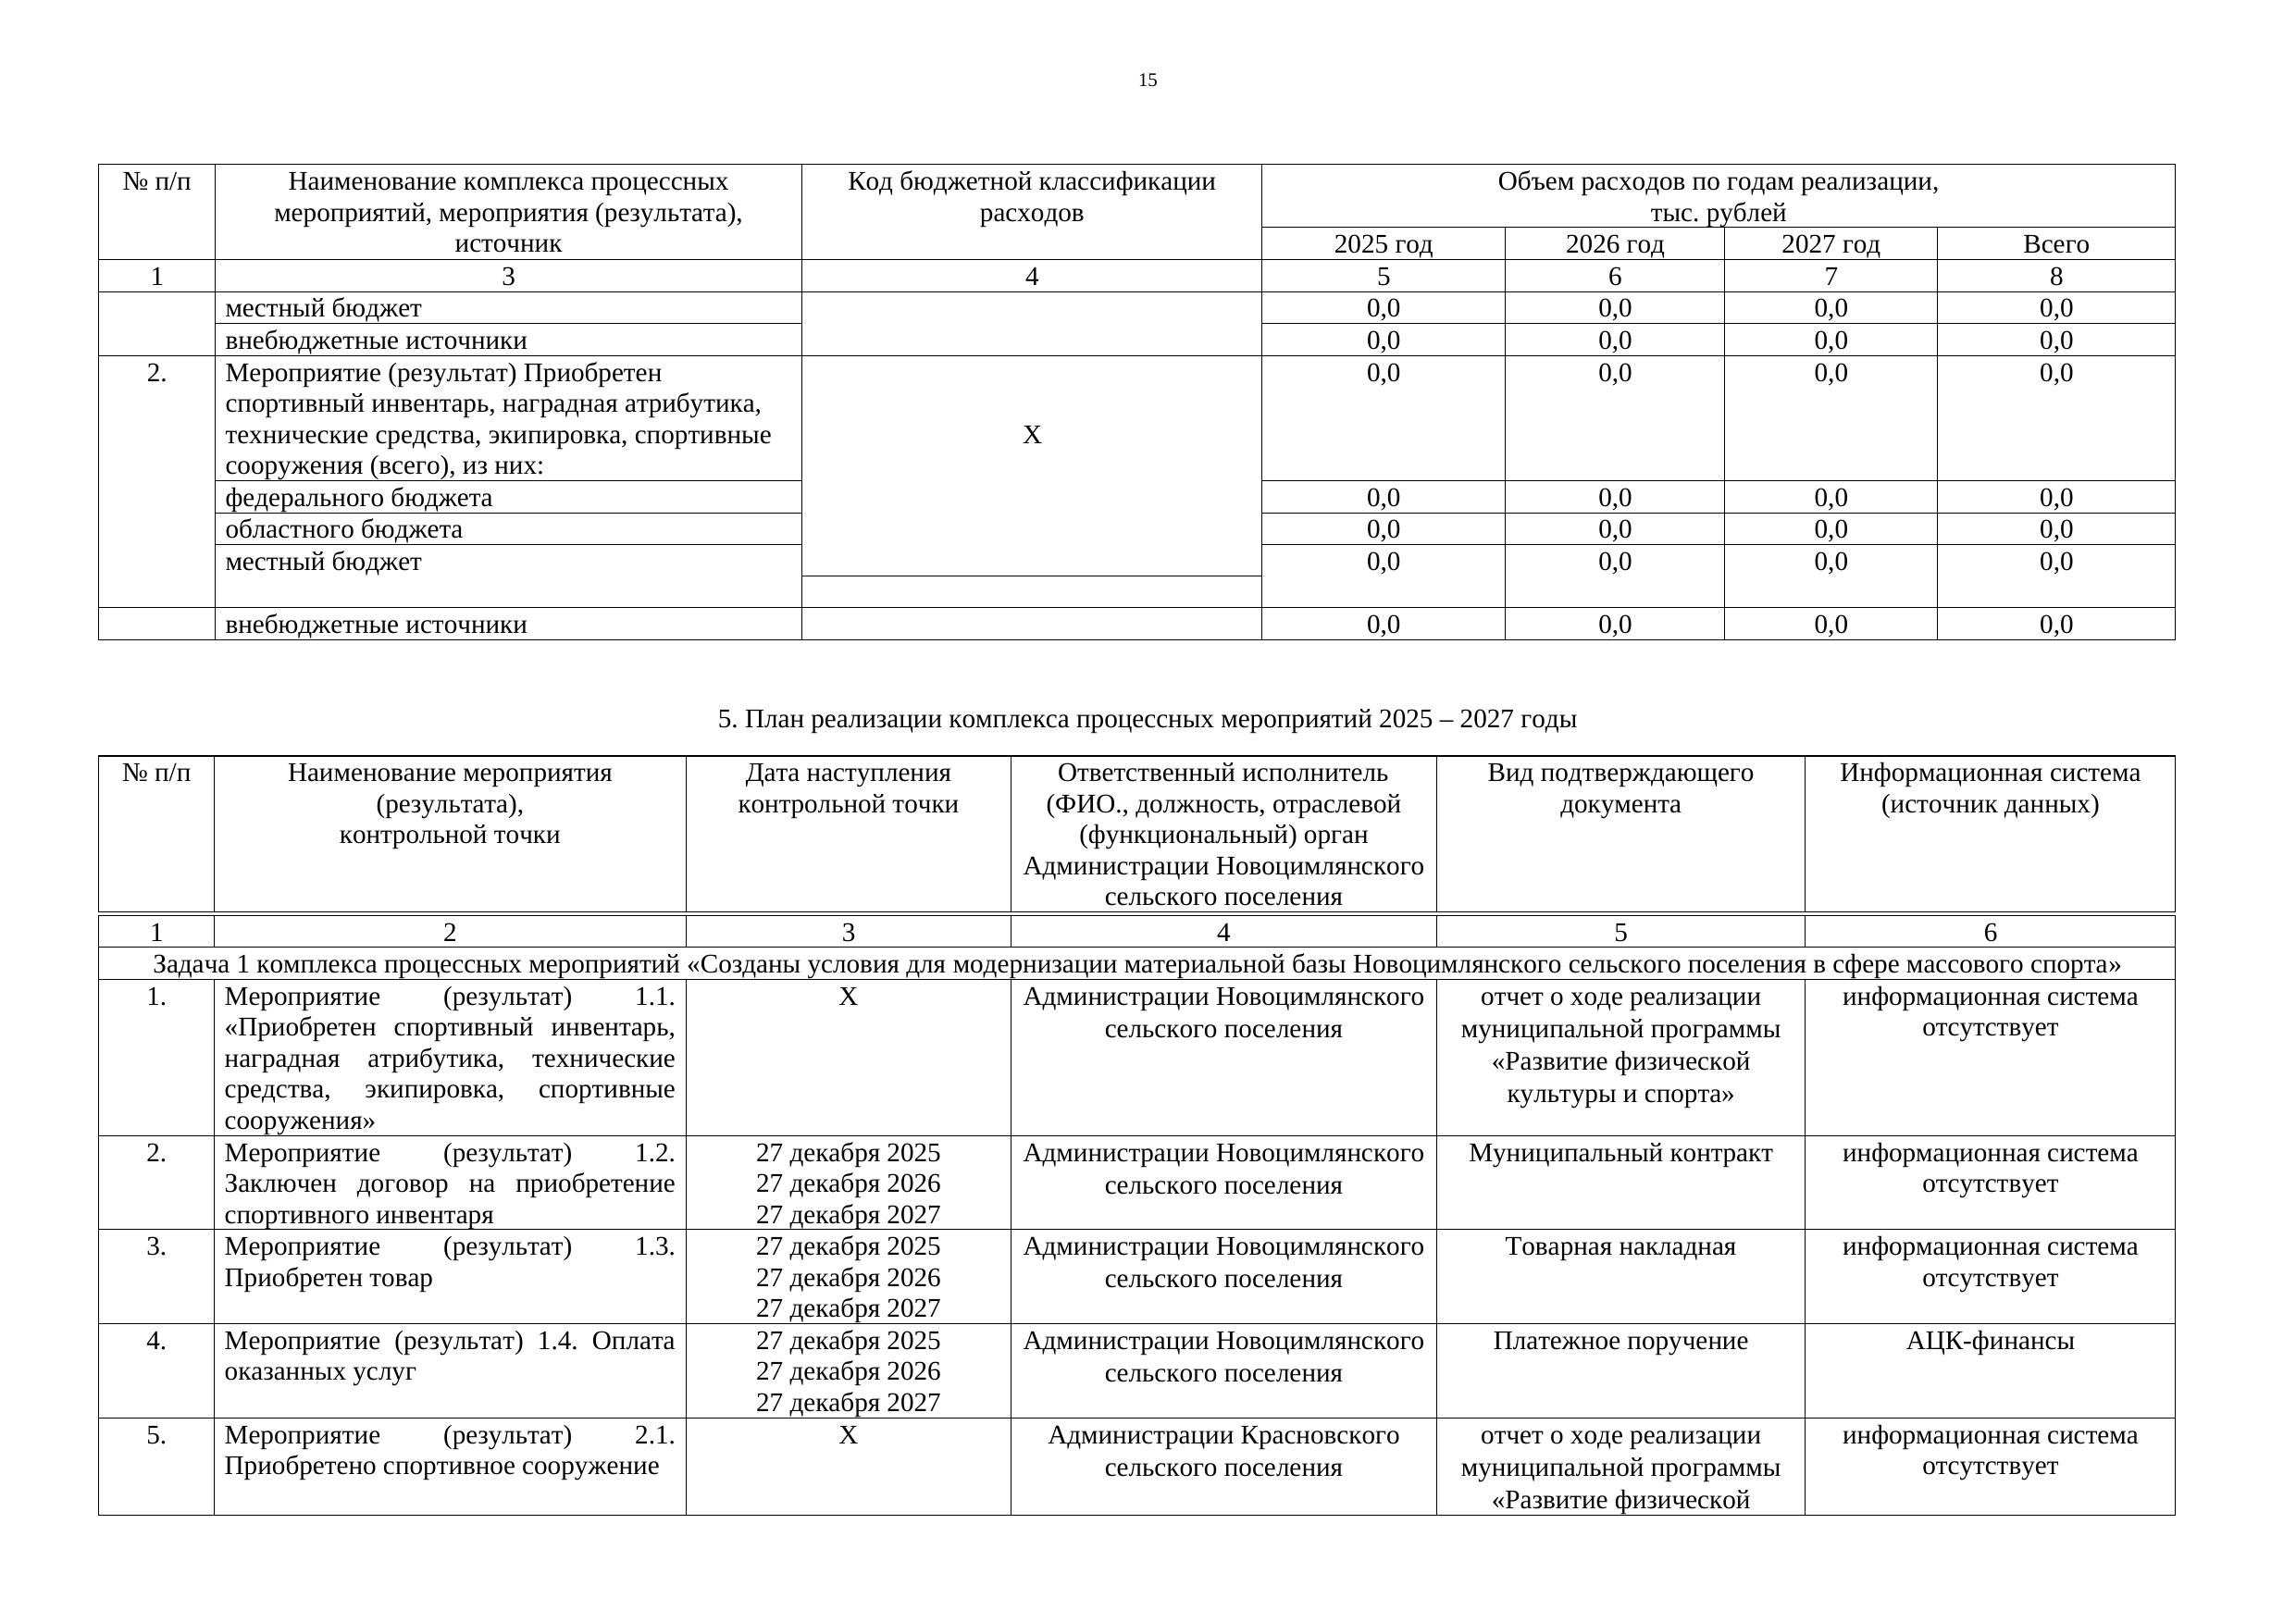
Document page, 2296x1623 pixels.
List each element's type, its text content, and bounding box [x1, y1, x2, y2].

table_cell Администрации Новоцимлянского сельского поселения [1011, 980, 1436, 1135]
table_cell 0,0 [1262, 324, 1505, 355]
table_cell 0,0 [1938, 356, 2175, 480]
table_cell 1 [99, 260, 215, 291]
table_cell 4. [99, 1324, 214, 1418]
table_cell 0,0 [1262, 356, 1505, 480]
table_header 3 [687, 916, 1011, 947]
table_cell отчет о ходе реализации муниципальной программы «Развитие физической культуры и спорта» [1437, 980, 1805, 1135]
table_cell 0,0 [1506, 481, 1724, 512]
table_cell областного бюджета [216, 514, 801, 544]
table_header № п/п [99, 165, 215, 259]
table_cell 0,0 [1506, 324, 1724, 355]
table_cell 6 [1506, 260, 1724, 291]
subtitle 5. План реализации комплекса процессных мероприятий 2025 – 2027 годы [109, 702, 2186, 733]
table_header Объем расходов по годам реализации, тыс. рублей [1262, 165, 2175, 227]
table_cell Мероприятие (результат) Приобретен спортивный инвентарь, наградная атрибутика, технические средства, экипировка, спортивные сооружения (всего), из них: [216, 356, 801, 480]
table_header Код бюджетной классификации расходов [802, 165, 1261, 259]
table_cell Х [802, 356, 1261, 576]
table_cell Мероприятие (результат) 1.2. Заключен договор на приобретение спортивного инвентаря [215, 1136, 686, 1229]
table_cell Товарная накладная [1437, 1230, 1805, 1323]
table_cell 0,0 [1506, 356, 1724, 480]
table_cell 0,0 [1725, 514, 1937, 544]
table_cell Мероприятие (результат) 1.1. «Приобретен спортивный инвентарь, наградная атрибутика, технические средства, экипировка, спортивные сооружения» [215, 980, 686, 1135]
table_cell Х [687, 1419, 1011, 1515]
table_header 2 [215, 916, 686, 947]
table_cell 2. [99, 356, 215, 607]
table_cell 0,0 [1725, 545, 1937, 607]
table_header Информационная система (источник данных) [1806, 757, 2175, 911]
table_cell местный бюджет [216, 545, 801, 607]
table_cell 2026 год [1506, 228, 1724, 259]
table_cell 2. [99, 1136, 214, 1229]
table_cell 0,0 [1725, 356, 1937, 480]
table_cell Всего [1938, 228, 2175, 259]
table_cell 0,0 [1938, 514, 2175, 544]
table_cell 0,0 [1938, 292, 2175, 323]
table_header 4 [1011, 916, 1436, 947]
table_cell Администрации Новоцимлянского сельского поселения [1011, 1324, 1436, 1418]
table_cell 0,0 [1506, 545, 1724, 607]
table_cell Администрации Новоцимлянского сельского поселения [1011, 1136, 1436, 1229]
table_header Дата наступления контрольной точки [687, 757, 1011, 911]
table_cell Платежное поручение [1437, 1324, 1805, 1418]
table_cell Мероприятие (результат) 1.3. Приобретен товар [215, 1230, 686, 1323]
table_cell 0,0 [1725, 324, 1937, 355]
table_cell 0,0 [1938, 608, 2175, 639]
table_cell 0,0 [1725, 292, 1937, 323]
table_cell 1. [99, 980, 214, 1135]
table_cell 0,0 [1725, 481, 1937, 512]
table_cell АЦК-финансы [1806, 1324, 2175, 1418]
table_header Ответственный исполнитель (ФИО., должность, отраслевой (функциональный) орган Администрации Новоцимлянского сельского поселения [1011, 757, 1436, 911]
table_cell информационная система отсутствует [1806, 1230, 2175, 1323]
table_cell 2025 год [1262, 228, 1505, 259]
table_cell внебюджетные источники [216, 324, 801, 355]
table_cell Задача 1 комплекса процессных мероприятий «Созданы условия для модернизации материальной базы Новоцимлянского сельского поселения в сфере массового спорта» [99, 948, 2175, 979]
table_cell 8 [1938, 260, 2175, 291]
table_cell 0,0 [1262, 292, 1505, 323]
table_cell Х [687, 980, 1011, 1135]
table_cell [802, 576, 1261, 607]
table_cell 0,0 [1262, 545, 1505, 607]
table_cell 3. [99, 1230, 214, 1323]
table_header Наименование комплекса процессных мероприятий, мероприятия (результата), источник финансового обеспечения [216, 165, 801, 259]
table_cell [215, 1419, 686, 1515]
table_cell 0,0 [1262, 608, 1505, 639]
table_cell 0,0 [1262, 481, 1505, 512]
table_header 6 [1806, 916, 2175, 947]
table_cell информационная система отсутствует [1806, 980, 2175, 1135]
table_cell информационная система отсутствует [1806, 1136, 2175, 1229]
table_cell Администрации Новоцимлянского сельского поселения [1011, 1230, 1436, 1323]
table_cell 0,0 [1262, 514, 1505, 544]
table_cell 27 декабря 2025 27 декабря 2026 27 декабря 2027 [687, 1136, 1011, 1229]
table_cell 0,0 [1506, 292, 1724, 323]
table_cell информационная система отсутствует [1806, 1419, 2175, 1515]
table_cell 3 [216, 260, 801, 291]
table_cell [802, 608, 1261, 639]
table_cell 5 [1262, 260, 1505, 291]
table_cell 0,0 [1506, 608, 1724, 639]
table_cell [99, 608, 215, 639]
table_cell 0,0 [1938, 324, 2175, 355]
table_cell 7 [1725, 260, 1937, 291]
table_cell Муниципальный контракт [1437, 1136, 1805, 1229]
table_cell 4 [802, 260, 1261, 291]
table_cell Мероприятие (результат) 1.4. Оплата оказанных услуг [215, 1324, 686, 1418]
table_header 5 [1437, 916, 1805, 947]
table_header 1 [99, 916, 214, 947]
table_cell 27 декабря 2025 27 декабря 2026 27 декабря 2027 [687, 1230, 1011, 1323]
table_cell 2027 год [1725, 228, 1937, 259]
table_cell 27 декабря 2025 27 декабря 2026 27 декабря 2027 [687, 1324, 1011, 1418]
table_cell 0,0 [1938, 545, 2175, 607]
table_cell внебюджетные источники [216, 608, 801, 639]
table_cell 0,0 [1725, 608, 1937, 639]
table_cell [1437, 1419, 1805, 1515]
table_cell 5. [99, 1419, 214, 1515]
table_header Вид подтверждающего документа [1437, 757, 1805, 911]
table_cell местный бюджет [216, 292, 801, 323]
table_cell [1011, 1419, 1436, 1515]
table_cell 0,0 [1938, 481, 2175, 512]
table_cell 0,0 [1506, 514, 1724, 544]
table_cell федерального бюджета [216, 481, 801, 512]
table_header № п/п [99, 757, 214, 911]
table_header Наименование мероприятия (результата), контрольной точки [215, 757, 686, 911]
